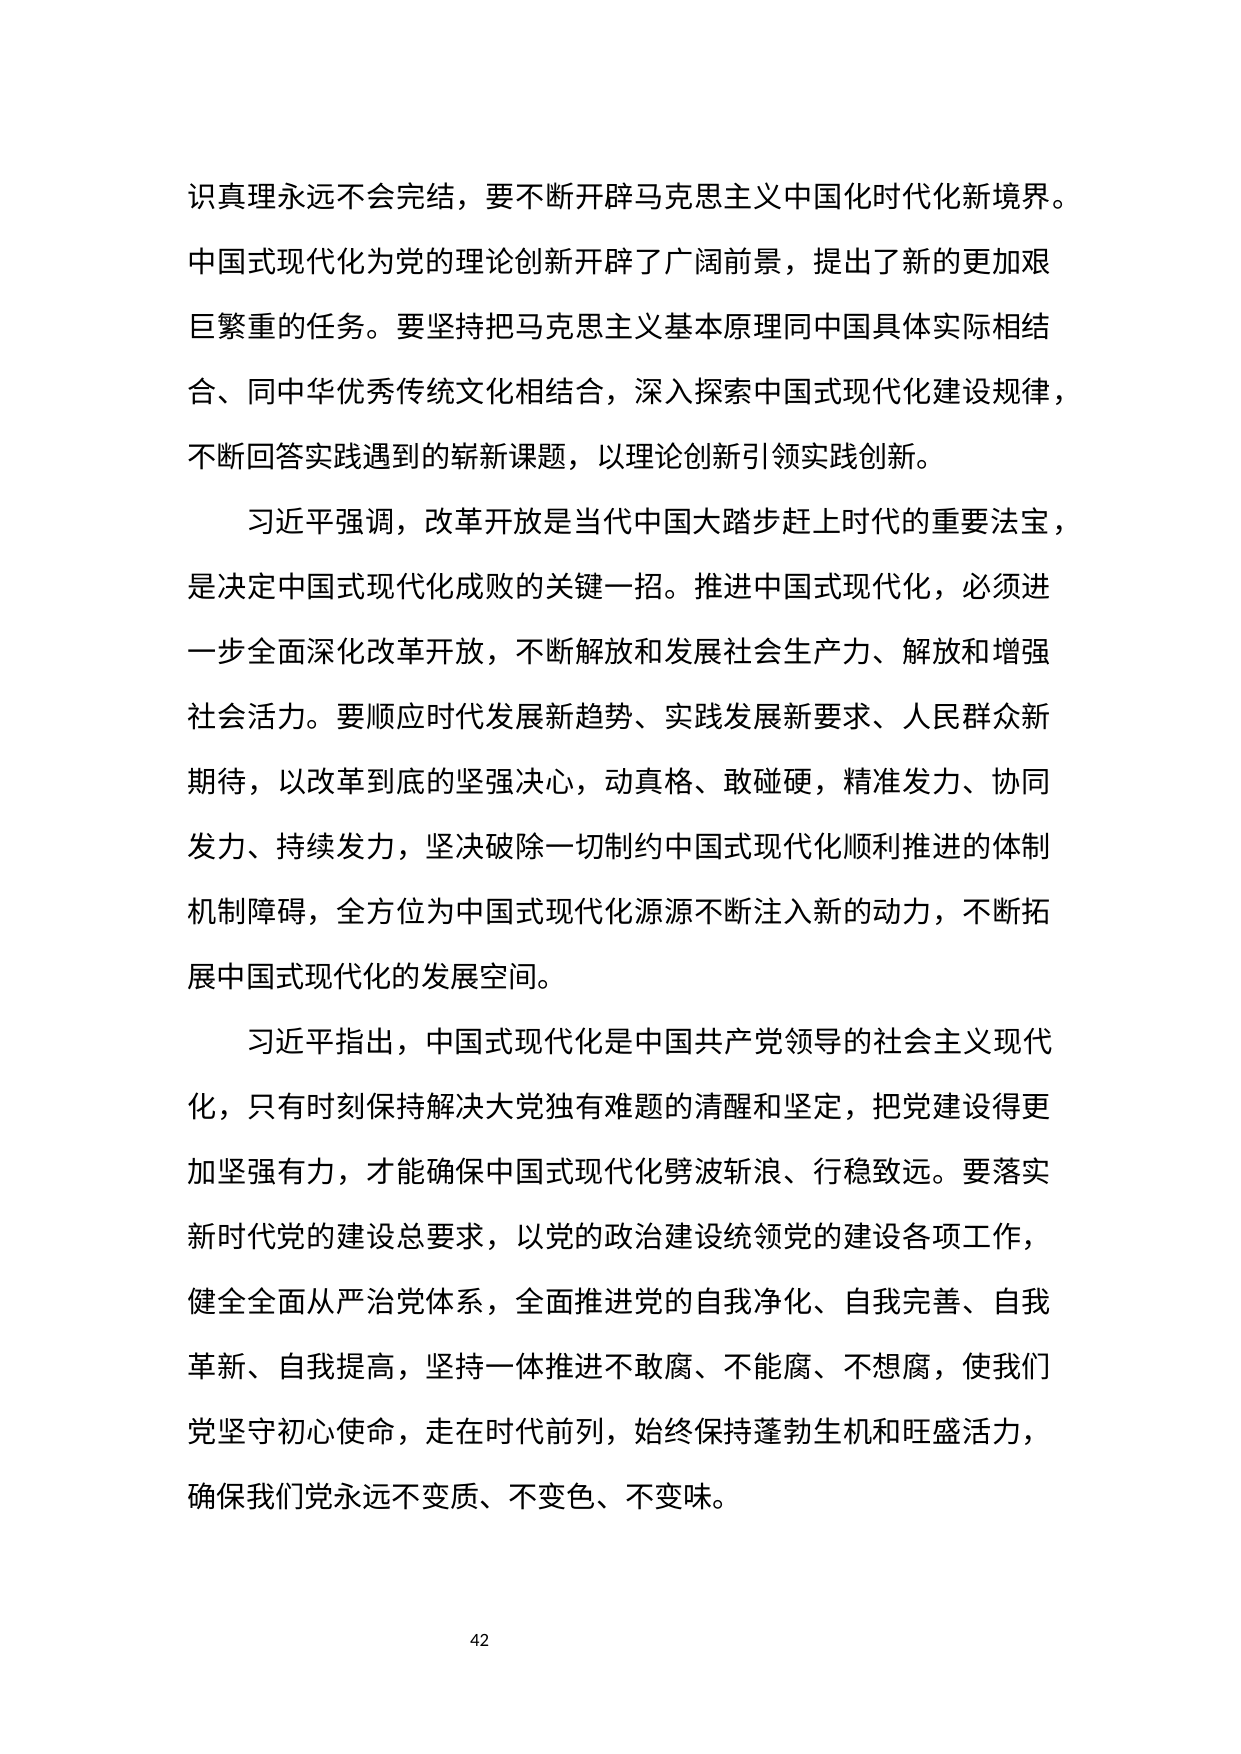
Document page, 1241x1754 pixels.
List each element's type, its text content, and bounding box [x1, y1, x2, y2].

text 习近平强调，改革开放是当代中国大踏步赶上时代的重要法宝，是决定中国式现代化成败的关键一招。推进中国式现代化，必须进一步全面深化改革开放，不断解放和发展社会生产力、解放和增强社会活力。要顺应时代发展新趋势、实践发展新要求、人民群众新期待，以改革到底的坚强决心，动真格、敢碰硬，精准发力、协同发力、持续发力，坚决破除一切制约中国式现代化顺利推进的体制机制障碍，全方位为中国式现代化源源不断注入新的动力，不断拓展中国式现代化的发展空间。 [187, 487, 1053, 1007]
text 习近平指出，中国式现代化是中国共产党领导的社会主义现代化，只有时刻保持解决大党独有难题的清醒和坚定，把党建设得更加坚强有力，才能确保中国式现代化劈波斩浪、行稳致远。要落实新时代党的建设总要求，以党的政治建设统领党的建设各项工作，健全全面从严治党体系，全面推进党的自我净化、自我完善、自我革新、自我提高，坚持一体推进不敢腐、不能腐、不想腐，使我们党坚守初心使命，走在时代前列，始终保持蓬勃生机和旺盛活力，确保我们党永远不变质、不变色、不变味。 [187, 1007, 1053, 1527]
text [187, 162, 1053, 487]
